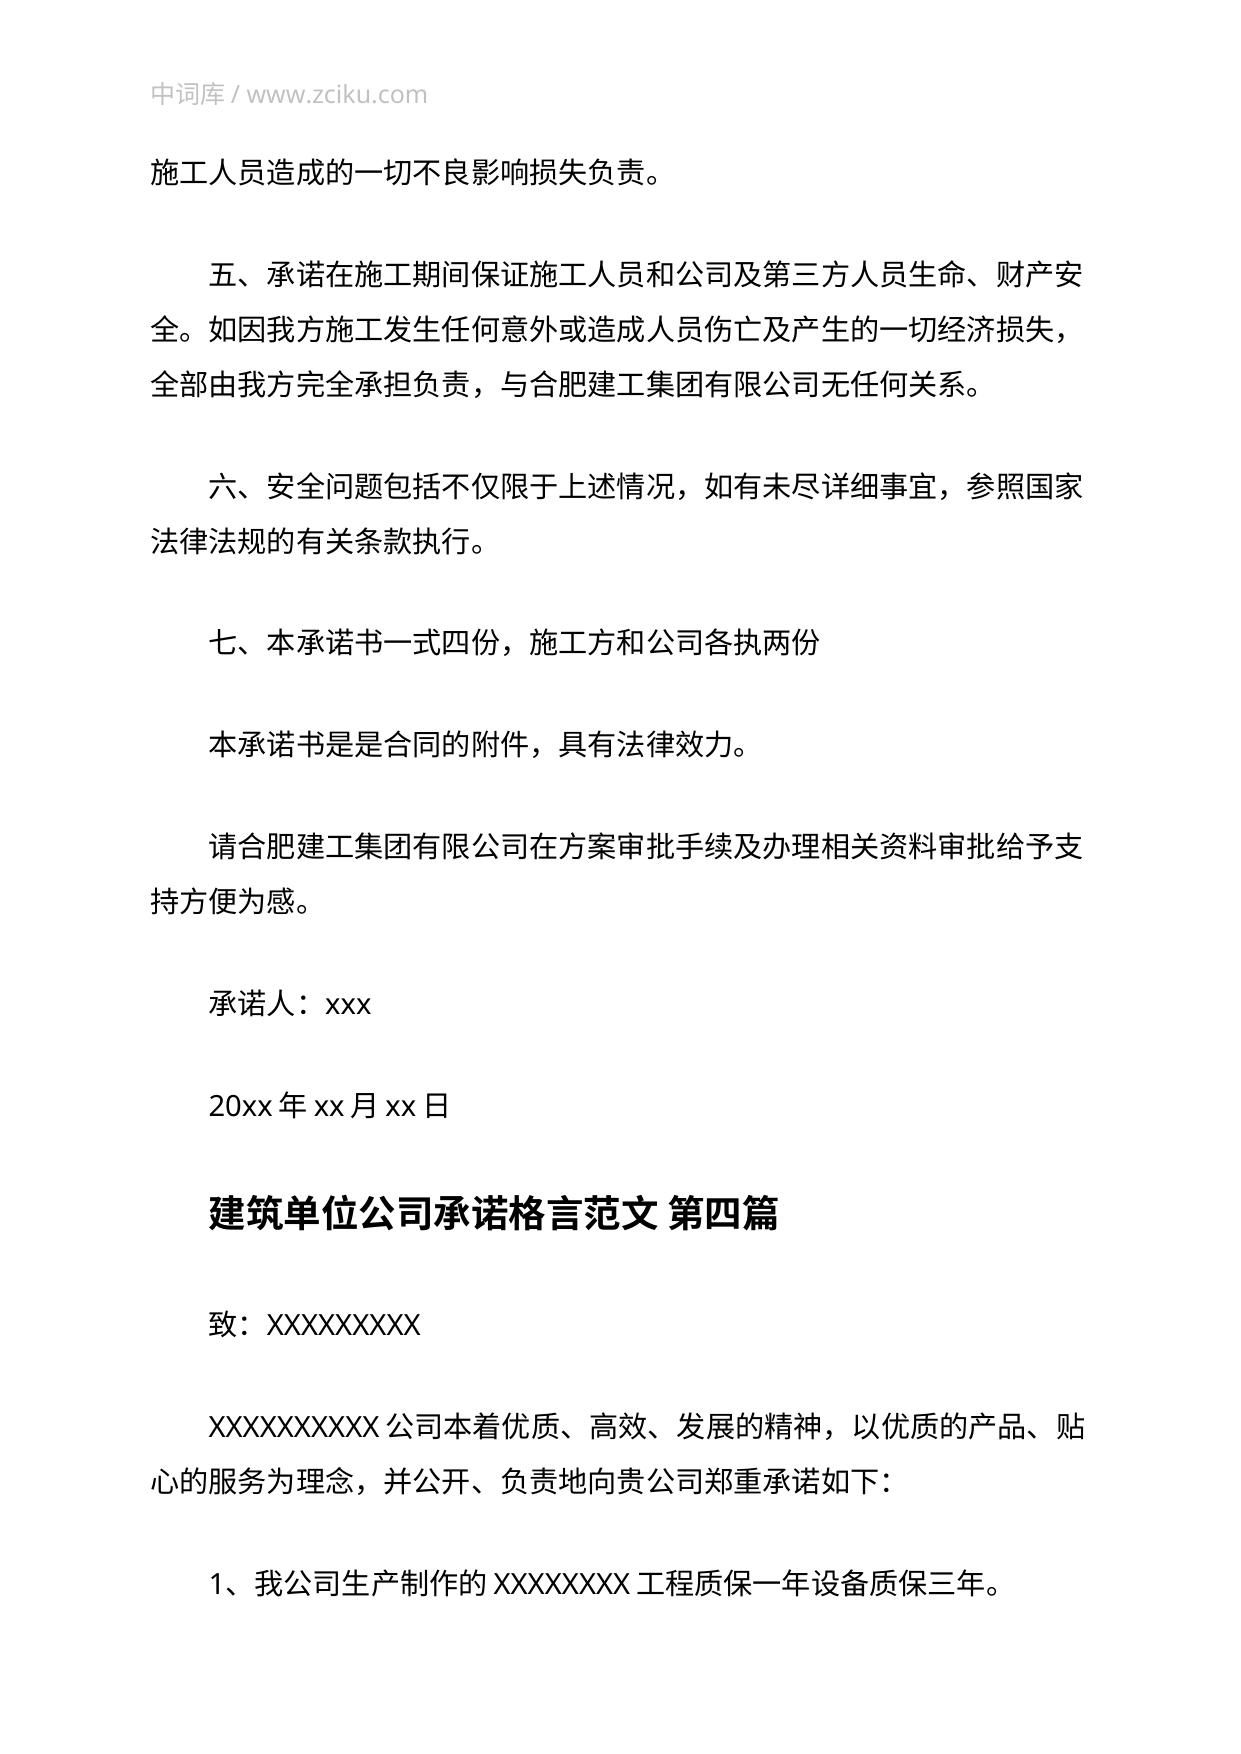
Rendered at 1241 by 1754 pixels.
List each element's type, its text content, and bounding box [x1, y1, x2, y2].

text XXXXXXXXXX公司本着优质、高效、发展的精神，以优质的产品、贴心的服务为理念，并公开、负责地向贵公司郑重承诺如下： [150, 1403, 1090, 1501]
text 七、本承诺书一式四份，施工方和公司各执两份 [150, 620, 1090, 662]
text 1、我公司生产制作的XXXXXXXX工程质保一年设备质保三年。 [150, 1560, 1090, 1603]
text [150, 150, 1090, 192]
text 五、承诺在施工期间保证施工人员和公司及第三方人员生命、财产安全。如因我方施工发生任何意外或造成人员伤亡及产生的一切经济损失，全部由我方完全承担负责，与合肥建工集团有限公司无任何关系。 [150, 252, 1090, 404]
text 本承诺书是是合同的附件，具有法律效力。 [150, 722, 1090, 764]
text 请合肥建工集团有限公司在方案审批手续及办理相关资料审批给予支持方便为感。 [150, 823, 1090, 921]
text 建筑单位公司承诺格言范文 第四篇 [150, 1184, 1090, 1238]
text 致：XXXXXXXXX [150, 1302, 1090, 1344]
text 六、安全问题包括不仅限于上述情况，如有未尽详细事宜，参照国家法律法规的有关条款执行。 [150, 463, 1090, 561]
text 承诺人：xxx [150, 980, 1090, 1023]
text 20xx年xx月xx日 [150, 1082, 1090, 1124]
